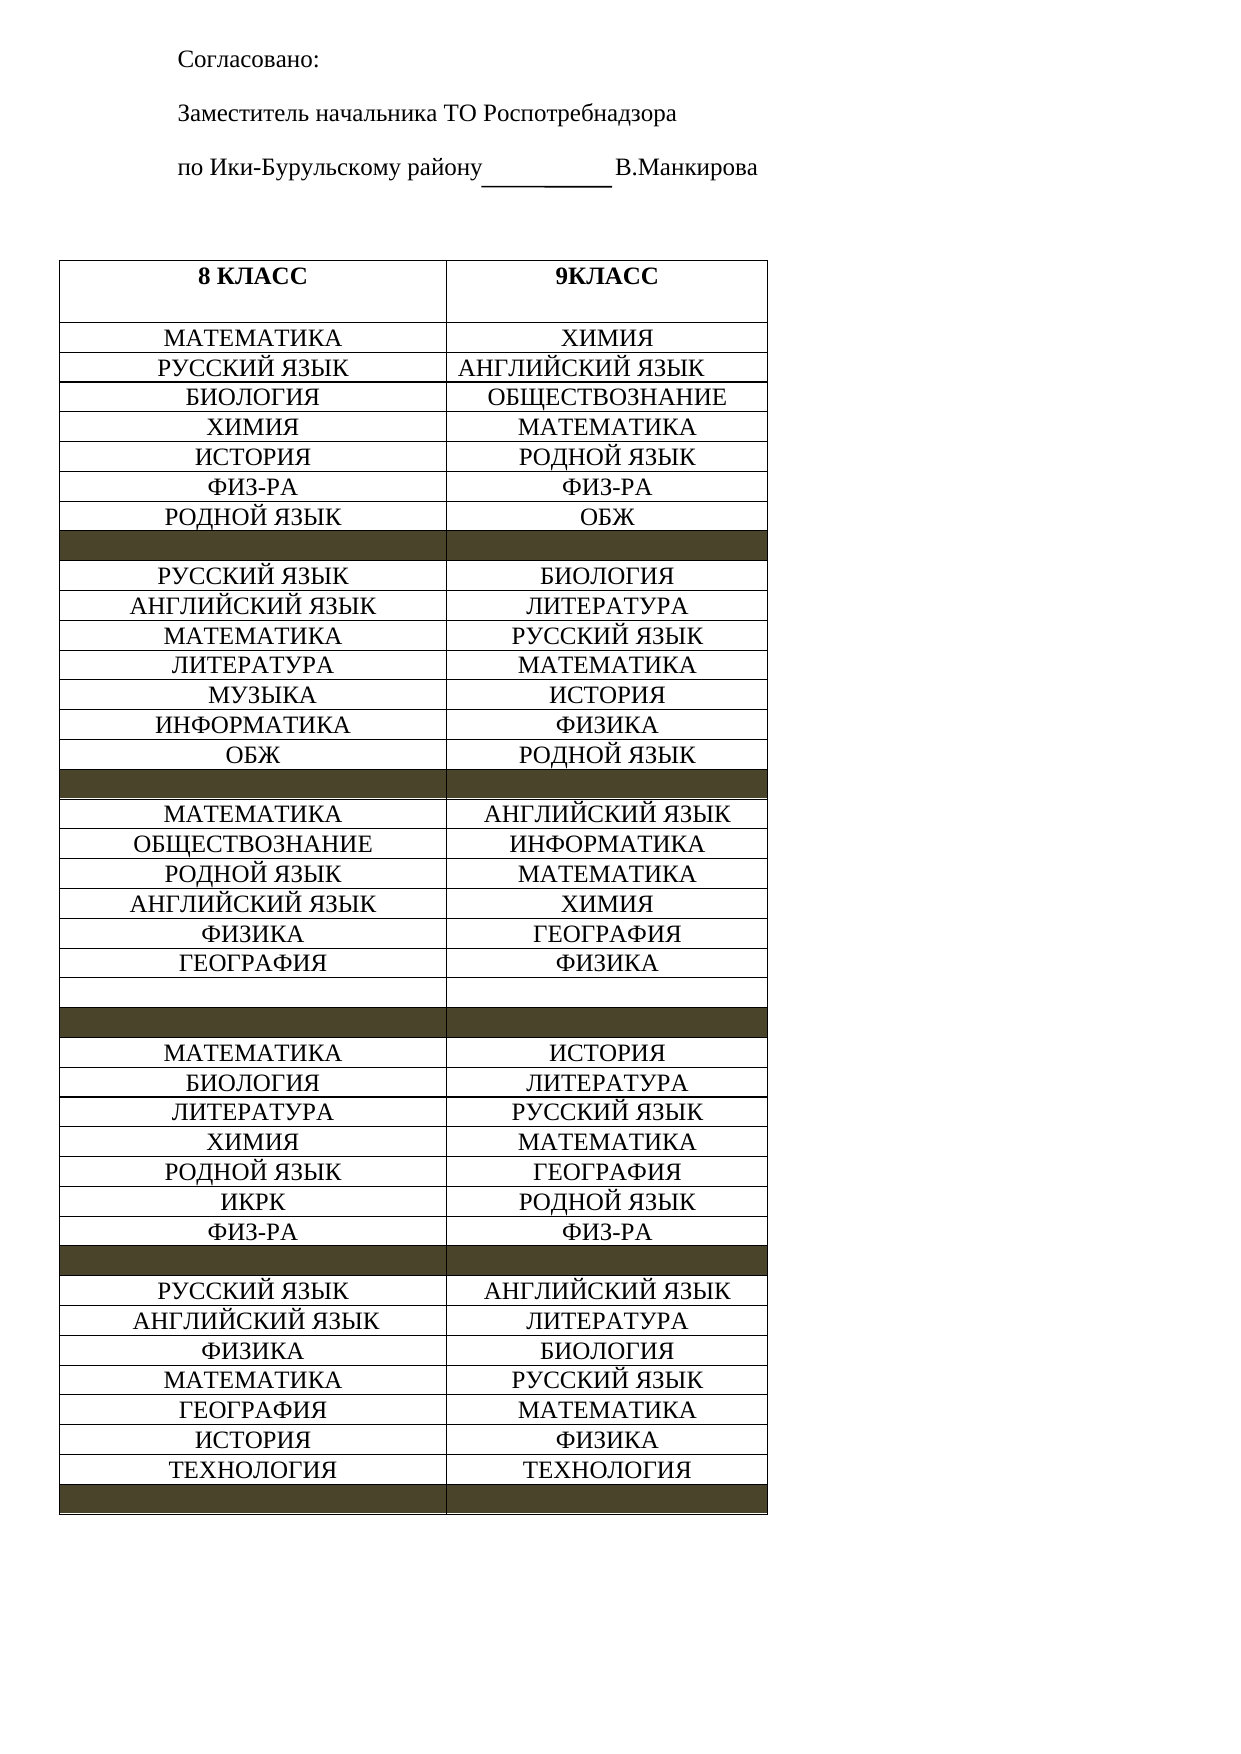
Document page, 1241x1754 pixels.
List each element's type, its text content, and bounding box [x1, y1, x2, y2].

table_cell РОДНОЙ ЯЗЫК [60, 502, 446, 530]
table_cell АНГЛИЙСКИЙ ЯЗЫК [447, 800, 767, 828]
table_cell ОБЩЕСТВОЗНАНИЕ [60, 829, 446, 858]
table_cell [60, 1246, 446, 1275]
table_cell ИСТОРИЯ [60, 1425, 446, 1454]
table_cell АНГЛИЙСКИЙ ЯЗЫК [60, 1306, 446, 1335]
text Согласовано: [177, 44, 1152, 73]
table_cell БИОЛОГИЯ [60, 383, 446, 411]
table_cell ХИМИЯ [60, 1127, 446, 1156]
table_cell ЛИТЕРАТУРА [447, 1306, 767, 1335]
table_cell ИНФОРМАТИКА [60, 710, 446, 739]
table_cell ФИЗ-РА [447, 1217, 767, 1245]
table_cell [60, 531, 446, 560]
table_cell [60, 1485, 446, 1513]
table_cell ФИЗИКА [60, 919, 446, 947]
table_cell МАТЕМАТИКА [447, 859, 767, 888]
table_cell МАТЕМАТИКА [60, 1366, 446, 1394]
table_cell РУССКИЙ ЯЗЫК [447, 1098, 767, 1126]
table_cell ЛИТЕРАТУРА [447, 1068, 767, 1096]
table_cell МАТЕМАТИКА [447, 1395, 767, 1424]
table_cell ГЕОГРАФИЯ [447, 919, 767, 947]
table_cell ИСТОРИЯ [447, 1038, 767, 1067]
table_cell ИКРК [60, 1187, 446, 1216]
text Заместитель начальника ТО Роспотребнадзора [177, 98, 1152, 127]
table_cell РУССКИЙ ЯЗЫК [60, 1276, 446, 1305]
table_cell ХИМИЯ [447, 889, 767, 918]
table_cell ФИЗИКА [447, 710, 767, 739]
table_cell ХИМИЯ [447, 323, 767, 352]
table_cell ЛИТЕРАТУРА [447, 591, 767, 620]
table_cell РУССКИЙ ЯЗЫК [447, 1366, 767, 1394]
table_cell [447, 770, 767, 798]
table_cell ИНФОРМАТИКА [447, 829, 767, 858]
table_cell МАТЕМАТИКА [60, 323, 446, 352]
table_cell ТЕХНОЛОГИЯ [60, 1455, 446, 1484]
table_cell [447, 978, 767, 1007]
table_header 8 КЛАСС [60, 261, 446, 322]
table_cell [447, 1246, 767, 1275]
table_cell АНГЛИЙСКИЙ ЯЗЫК [447, 353, 767, 381]
table_cell ФИЗ-РА [60, 1217, 446, 1245]
table_cell БИОЛОГИЯ [447, 561, 767, 590]
table_cell РОДНОЙ ЯЗЫК [447, 1187, 767, 1216]
table_cell ГЕОГРАФИЯ [60, 1395, 446, 1424]
table_cell РОДНОЙ ЯЗЫК [60, 1157, 446, 1186]
table_cell РУССКИЙ ЯЗЫК [60, 561, 446, 590]
table_cell ОБЩЕСТВОЗНАНИЕ [447, 383, 767, 411]
table_cell ФИЗ-РА [60, 472, 446, 501]
table_cell ИСТОРИЯ [447, 680, 767, 709]
table_cell РУССКИЙ ЯЗЫК [447, 621, 767, 649]
table_cell ФИЗИКА [447, 1425, 767, 1454]
table_cell [447, 1485, 767, 1513]
table_cell ФИЗ-РА [447, 472, 767, 501]
table_cell МАТЕМАТИКА [60, 621, 446, 649]
table_cell ТЕХНОЛОГИЯ [447, 1455, 767, 1484]
table_cell МАТЕМАТИКА [447, 651, 767, 679]
table_cell МАТЕМАТИКА [447, 1127, 767, 1156]
table_cell РОДНОЙ ЯЗЫК [447, 442, 767, 471]
table_cell БИОЛОГИЯ [60, 1068, 446, 1096]
table_cell [60, 770, 446, 798]
table_cell МАТЕМАТИКА [60, 800, 446, 828]
table_cell ГЕОГРАФИЯ [447, 1157, 767, 1186]
table_cell АНГЛИЙСКИЙ ЯЗЫК [60, 591, 446, 620]
table_cell АНГЛИЙСКИЙ ЯЗЫК [60, 889, 446, 918]
table_cell ОБЖ [447, 502, 767, 530]
table_cell [447, 531, 767, 560]
table_cell БИОЛОГИЯ [447, 1336, 767, 1364]
table_cell ЛИТЕРАТУРА [60, 651, 446, 679]
table_cell ГЕОГРАФИЯ [60, 949, 446, 977]
table_cell РОДНОЙ ЯЗЫК [447, 740, 767, 769]
table_cell [60, 978, 446, 1007]
table_cell РУССКИЙ ЯЗЫК [60, 353, 446, 381]
table_cell [447, 1008, 767, 1037]
table_cell ХИМИЯ [60, 412, 446, 441]
text по Ики-Бурульскому району В.Манкирова [177, 152, 1152, 181]
table_cell ОБЖ [60, 740, 446, 769]
table_cell МАТЕМАТИКА [447, 412, 767, 441]
table_cell [60, 1008, 446, 1037]
table_cell МАТЕМАТИКА [60, 1038, 446, 1067]
table_cell ФИЗИКА [60, 1336, 446, 1364]
table_cell МУЗЫКА [60, 680, 446, 709]
table_cell ФИЗИКА [447, 949, 767, 977]
table_cell ИСТОРИЯ [60, 442, 446, 471]
table_cell РОДНОЙ ЯЗЫК [60, 859, 446, 888]
table_header 9КЛАСС [447, 261, 767, 322]
table_cell АНГЛИЙСКИЙ ЯЗЫК [447, 1276, 767, 1305]
table_cell ЛИТЕРАТУРА [60, 1098, 446, 1126]
